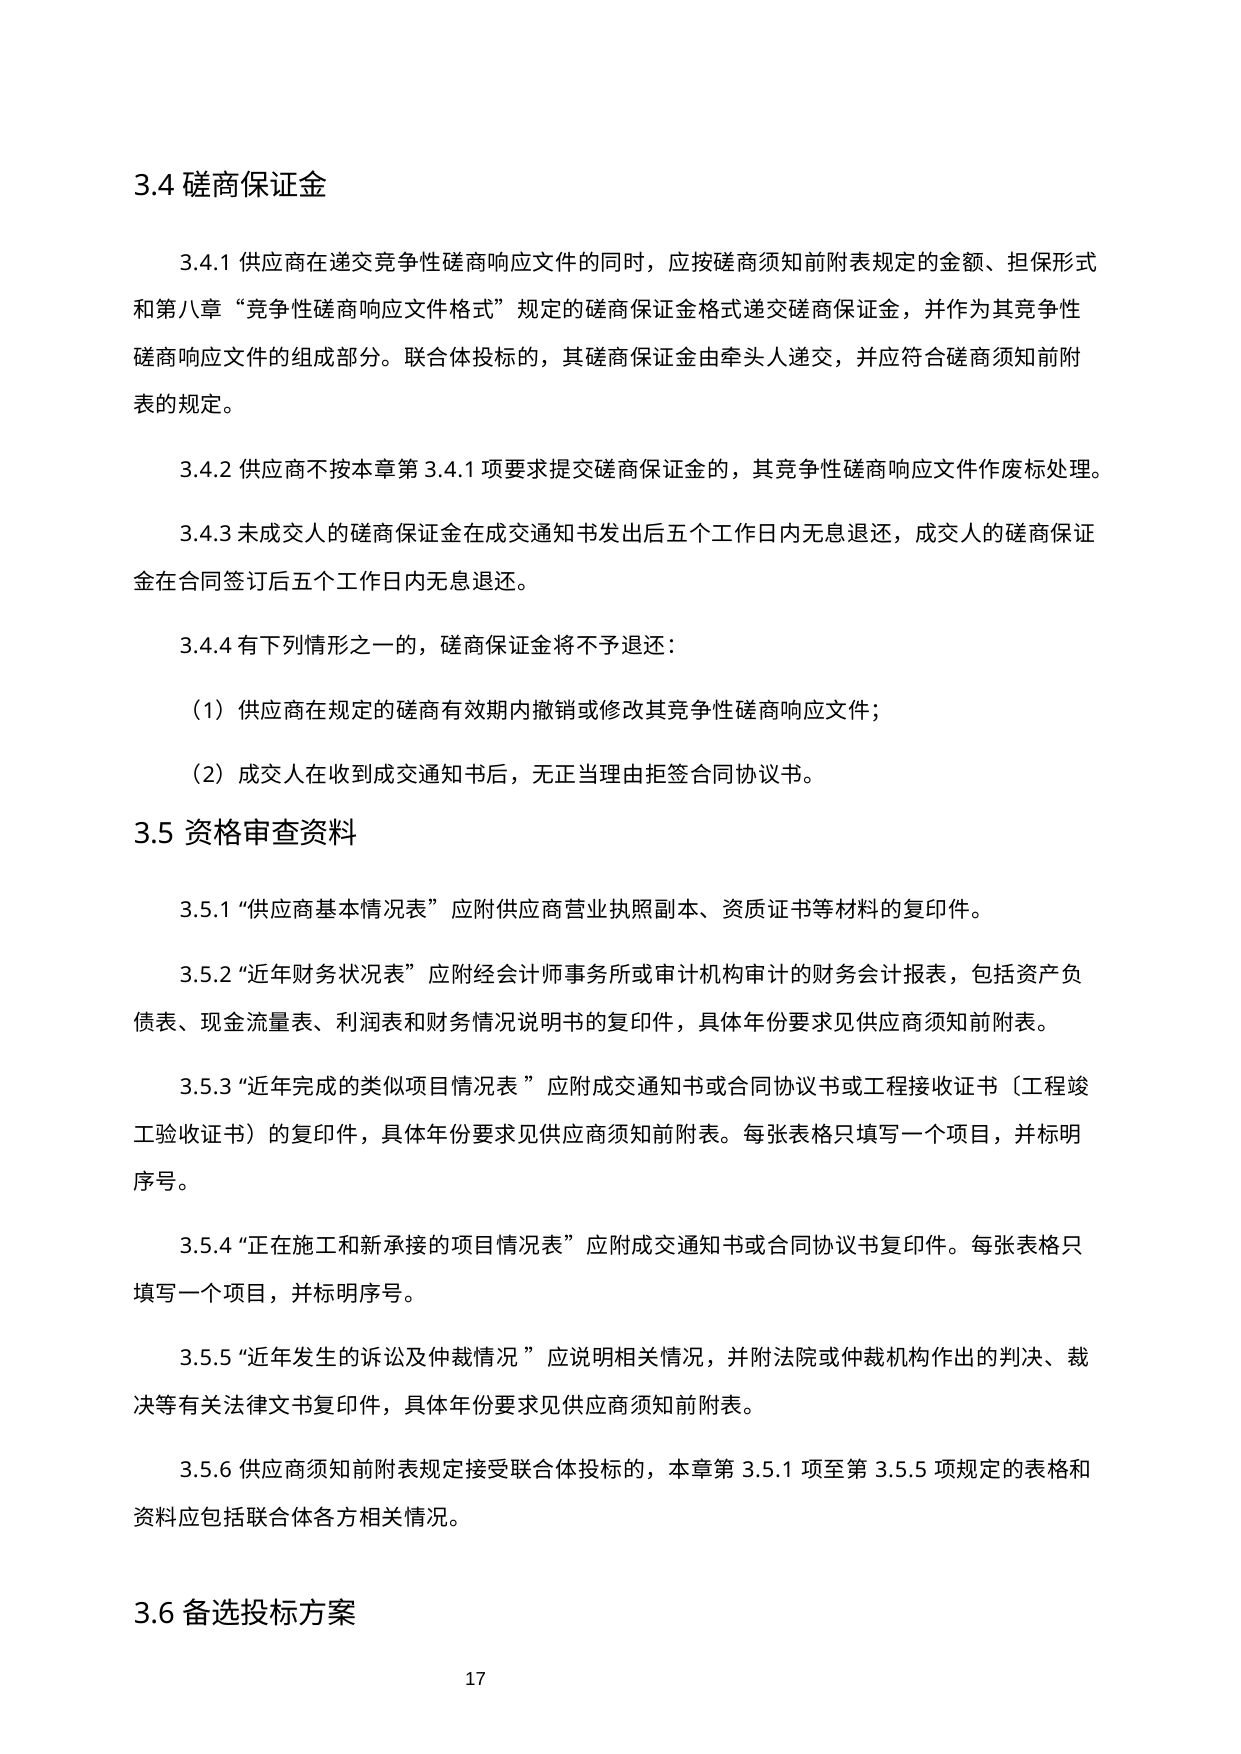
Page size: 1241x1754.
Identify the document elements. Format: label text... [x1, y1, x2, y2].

text 3.5.2 “近年财务状况表”应附经会计师事务所或审计机构审计的财务会计报表，包括资产负债表、现金流量表、利润表和财务情况说明书的复印件，具体年份要求见供应商须知前附表。 [133, 957, 1097, 1036]
text 3.5.4 “正在施工和新承接的项目情况表”应附成交通知书或合同协议书复印件。每张表格只填写一个项目，并标明序号。 [133, 1228, 1097, 1308]
text （2）成交人在收到成交通知书后，无正当理由拒签合同协议书。 [133, 757, 1097, 789]
text 3.5 资格审查资料 [134, 814, 1097, 850]
text 3.6 备选投标方案 [134, 1594, 1097, 1631]
text 3.5.5 “近年发生的诉讼及仲裁情况 ”应说明相关情况，并附法院或仲裁机构作出的判决、裁决等有关法律文书复印件，具体年份要求见供应商须知前附表。 [133, 1340, 1097, 1420]
text （1）供应商在规定的磋商有效期内撤销或修改其竞争性磋商响应文件； [133, 693, 1097, 724]
text 3.4 磋商保证金 [134, 166, 1097, 203]
text 3.4.3未成交人的磋商保证金在成交通知书发出后五个工作日内无息退还，成交人的磋商保证金在合同签订后五个工作日内无息退还。 [133, 516, 1097, 596]
text 3.4.2 供应商不按本章第3.4.1项要求提交磋商保证金的，其竞争性磋商响应文件作废标处理。 [133, 452, 1097, 483]
text 3.5.1 “供应商基本情况表”应附供应商营业执照副本、资质证书等材料的复印件。 [133, 892, 1097, 924]
text 3.5.6 供应商须知前附表规定接受联合体投标的，本章第 3.5.1 项至第 3.5.5 项规定的表格和资料应包括联合体各方相关情况。 [133, 1452, 1097, 1532]
text 3.5.3 “近年完成的类似项目情况表 ”应附成交通知书或合同协议书或工程接收证书〔工程竣工验收证书）的复印件，具体年份要求见供应商须知前附表。每张表格只填写一个项目，并标明序号。 [133, 1069, 1097, 1196]
text 3.4.4有下列情形之一的，磋商保证金将不予退还： [133, 628, 1097, 660]
text 3.4.1 供应商在递交竞争性磋商响应文件的同时，应按磋商须知前附表规定的金额、担保形式和第八章“竞争性磋商响应文件格式”规定的磋商保证金格式递交磋商保证金，并作为其竞争性磋商响应文件的组成部分。联合体投标的，其磋商保证金由牵头人递交，并应符合磋商须知前附表的规定。 [133, 245, 1097, 419]
